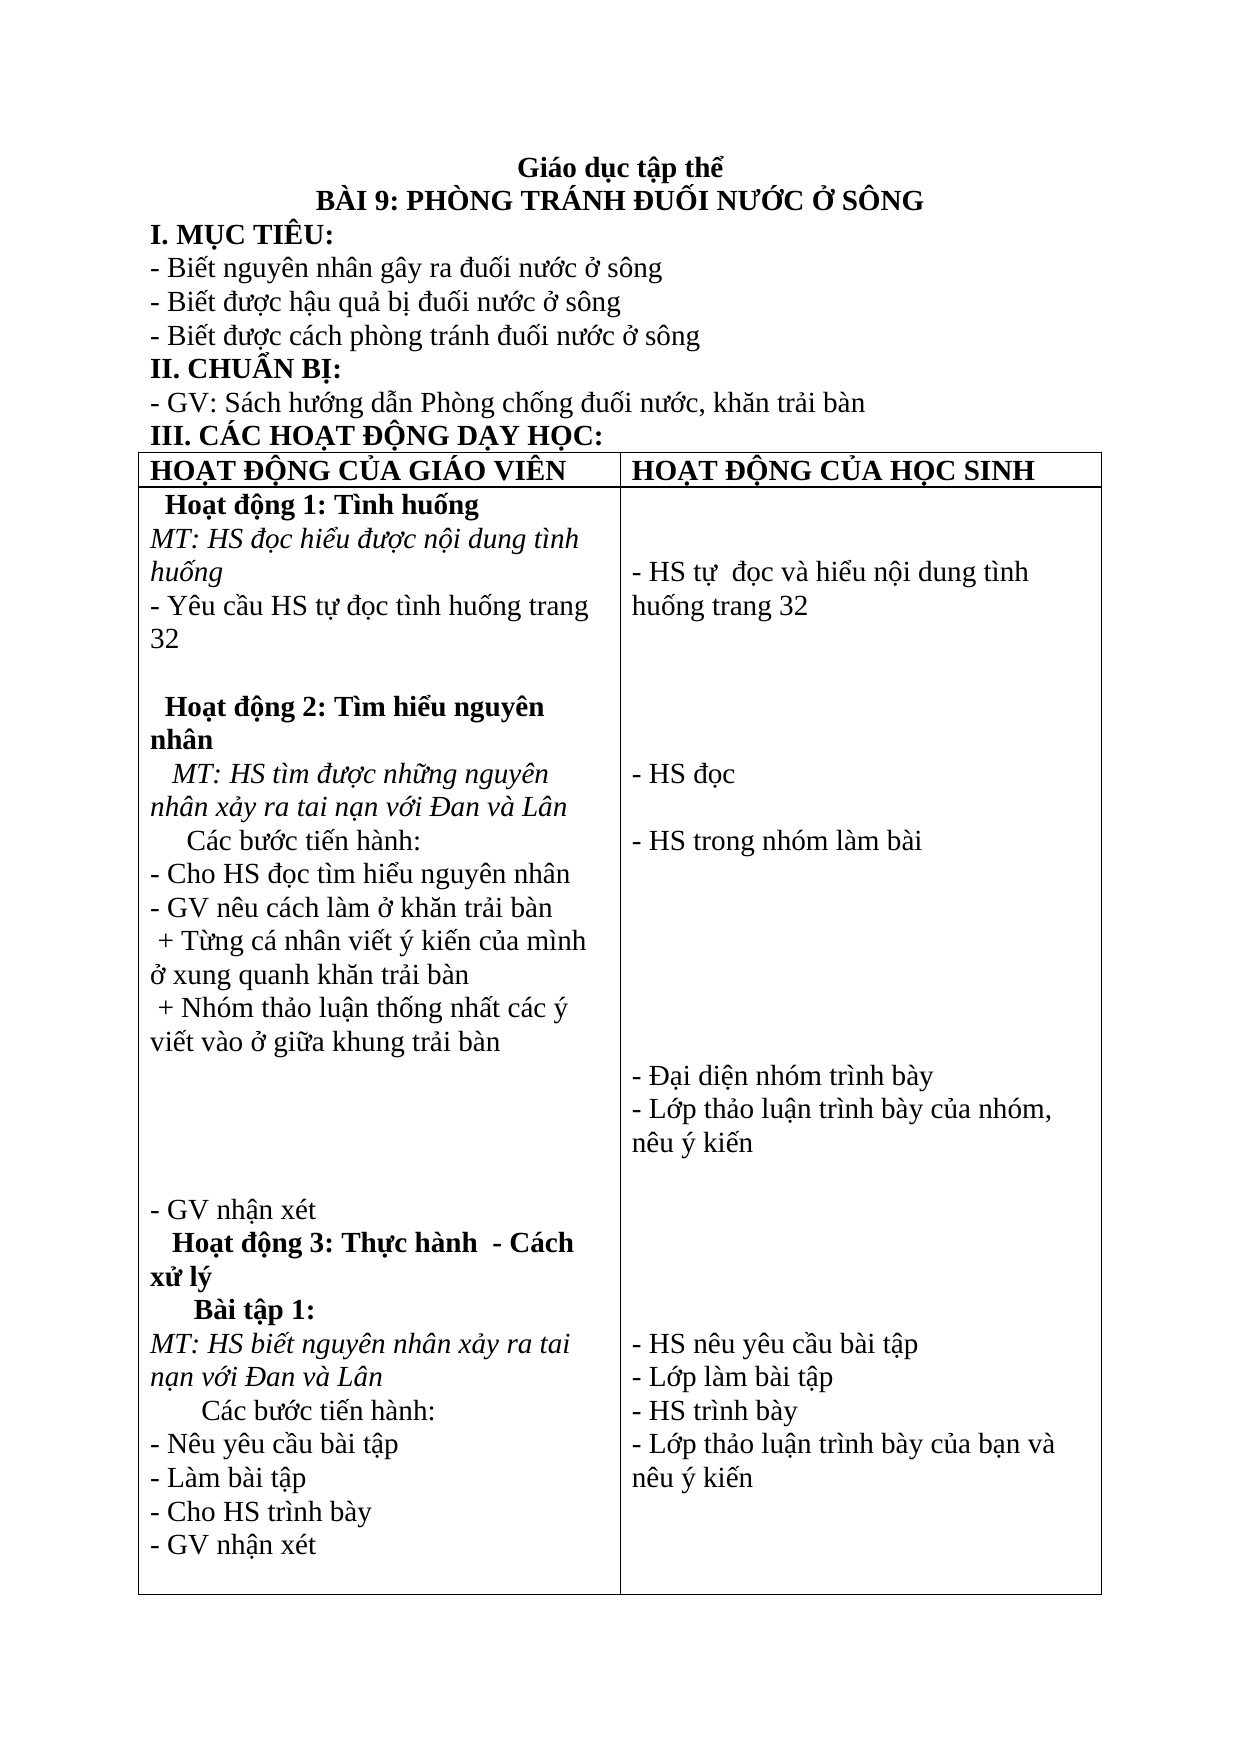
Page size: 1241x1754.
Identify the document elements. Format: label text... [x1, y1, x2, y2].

text - Biết được hậu quả bị đuối nước ở sông [150, 284, 1090, 318]
text - Biết được cách phòng tránh đuối nước ở sông [150, 318, 1090, 351]
table_header HOẠT ĐỘNG CỦA HỌC SINH [621, 453, 1101, 486]
text III. CÁC HOẠT ĐỘNG DẠY HỌC: [150, 418, 1090, 452]
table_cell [139, 488, 620, 1594]
text - Biết nguyên nhân gây ra đuối nước ở sông [150, 251, 1090, 284]
text I. MỤC TIÊU: [150, 217, 1090, 251]
table_header HOẠT ĐỘNG CỦA GIÁO VIÊN [139, 453, 620, 486]
text BÀI 9: PHÒNG TRÁNH ĐUỐI NƯỚC Ở SÔNG [150, 183, 1090, 217]
text - GV: Sách hướng dẫn Phòng chống đuối nước, khăn trải bàn [150, 385, 1090, 418]
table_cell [621, 488, 1101, 1594]
text II. CHUẨN BỊ: [150, 351, 1090, 385]
text Giáo dục tập thể [150, 150, 1090, 183]
